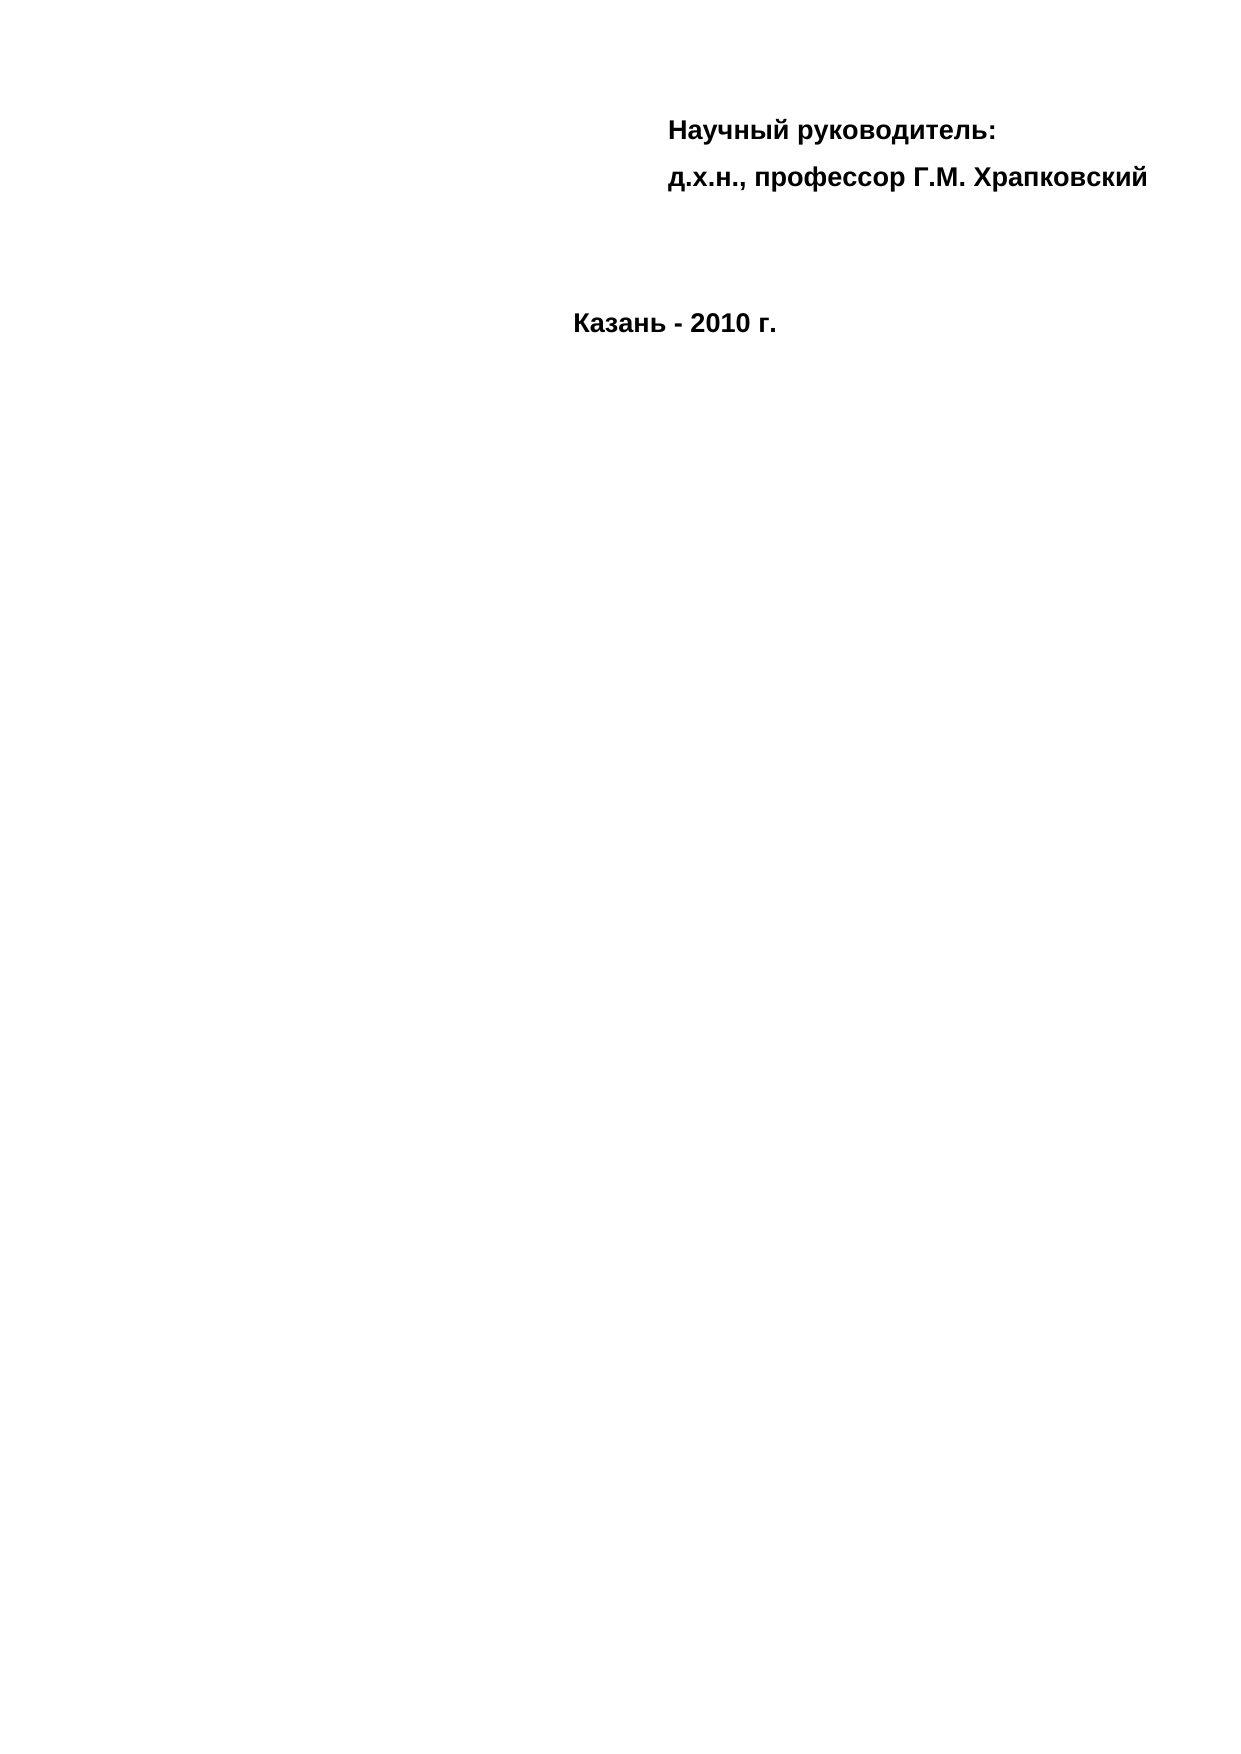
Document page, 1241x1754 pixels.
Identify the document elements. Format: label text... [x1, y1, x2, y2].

text Казань - 2010 г. [155, 311, 1194, 338]
text Научный руководитель: [668, 118, 1194, 145]
text д.х.н., профессор Г.М. Храпковский [668, 164, 1194, 192]
